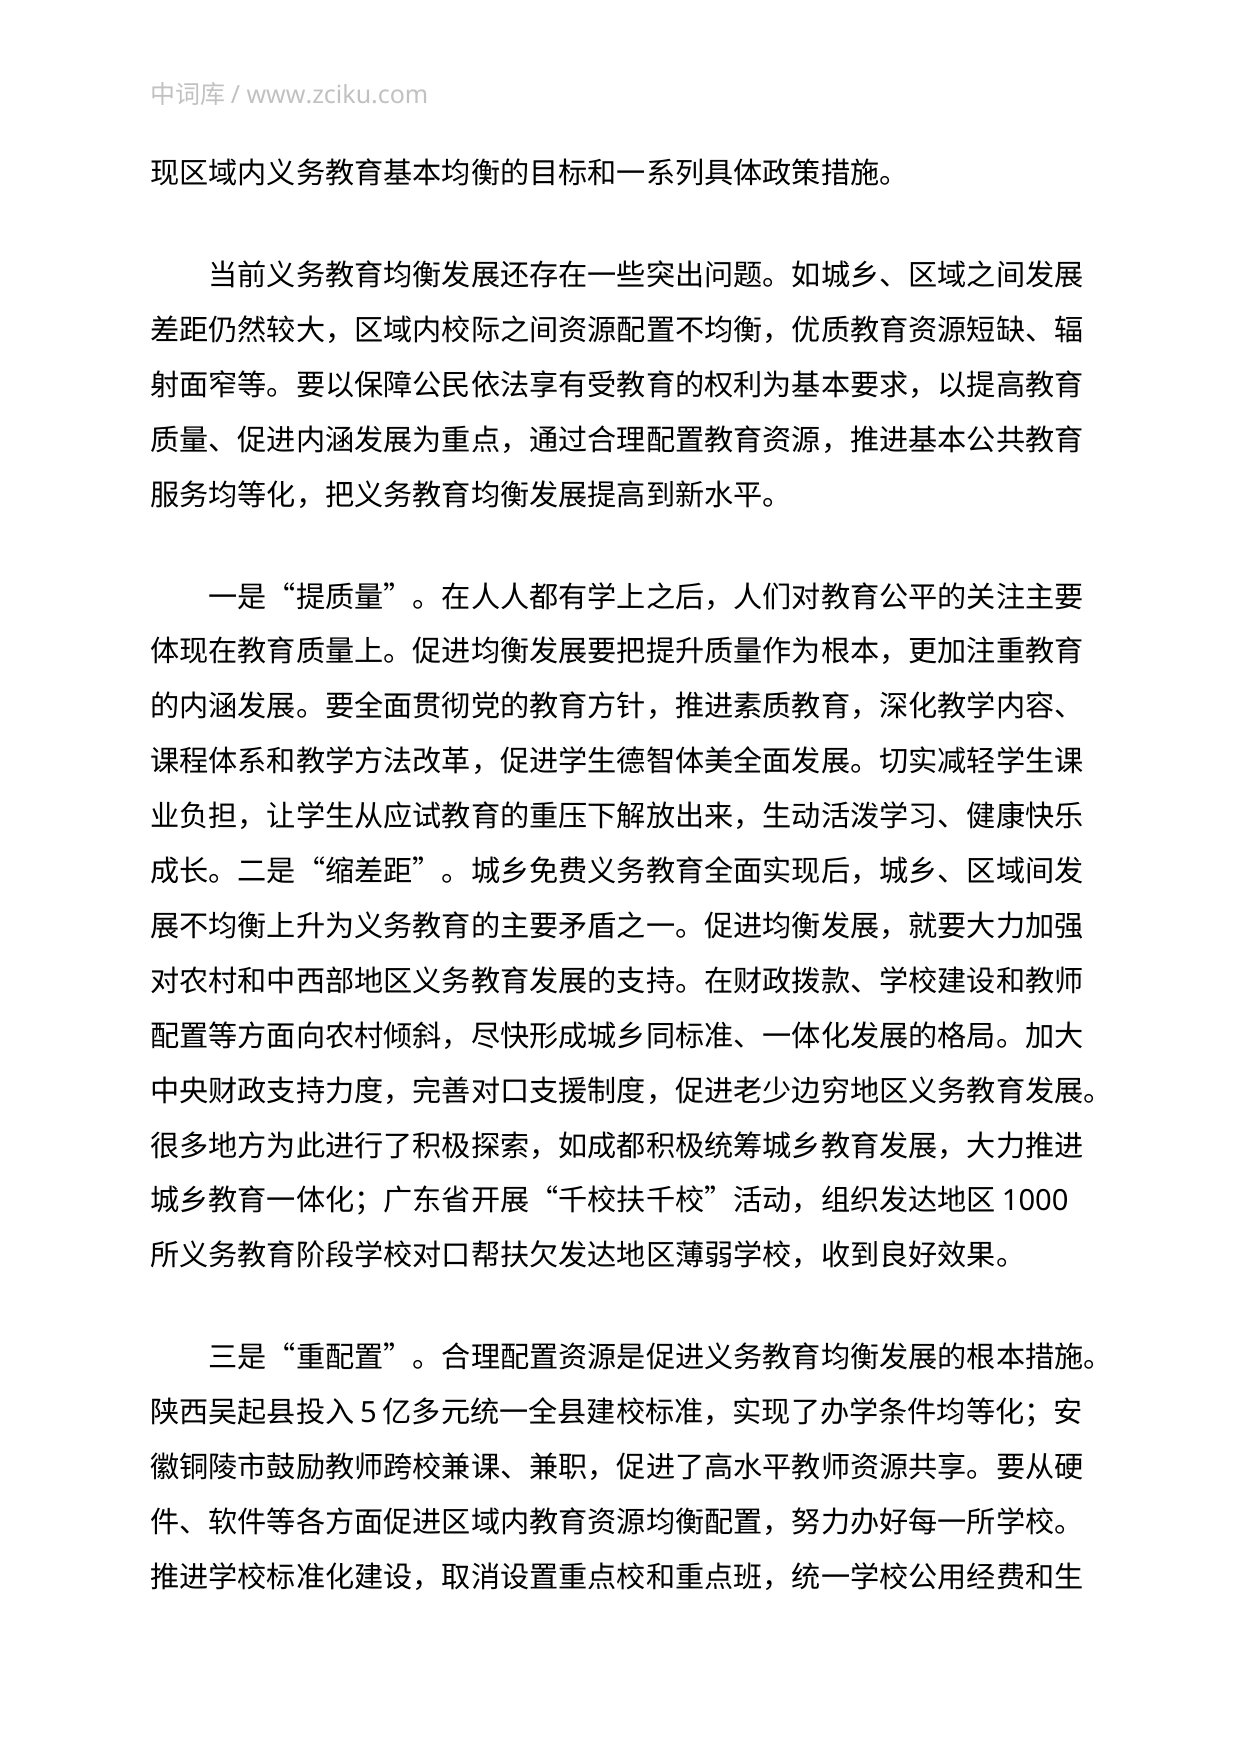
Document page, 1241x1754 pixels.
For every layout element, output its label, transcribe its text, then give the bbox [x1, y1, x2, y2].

text 一是“提质量”。在人人都有学上之后，人们对教育公平的关注主要体现在教育质量上。促进均衡发展要把提升质量作为根本，更加注重教育的内涵发展。要全面贯彻党的教育方针，推进素质教育，深化教学内容、课程体系和教学方法改革，促进学生德智体美全面发展。切实减轻学生课业负担，让学生从应试教育的重压下解放出来，生动活泼学习、健康快乐成长。二是“缩差距”。城乡免费义务教育全面实现后，城乡、区域间发展不均衡上升为义务教育的主要矛盾之一。促进均衡发展，就要大力加强对农村和中西部地区义务教育发展的支持。在财政拨款、学校建设和教师配置等方面向农村倾斜，尽快形成城乡同标准、一体化发展的格局。加大中央财政支持力度，完善对口支援制度，促进老少边穷地区义务教育发展。很多地方为此进行了积极探索，如成都积极统筹城乡教育发展，大力推进城乡教育一体化；广东省开展“千校扶千校”活动，组织发达地区1000所义务教育阶段学校对口帮扶欠发达地区薄弱学校，收到良好效果。 [150, 573, 1090, 1274]
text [150, 1334, 1090, 1596]
text 当前义务教育均衡发展还存在一些突出问题。如城乡、区域之间发展差距仍然较大，区域内校际之间资源配置不均衡，优质教育资源短缺、辐射面窄等。要以保障公民依法享有受教育的权利为基本要求，以提高教育质量、促进内涵发展为重点，通过合理配置教育资源，推进基本公共教育服务均等化，把义务教育均衡发展提高到新水平。 [150, 252, 1090, 514]
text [150, 150, 1090, 192]
